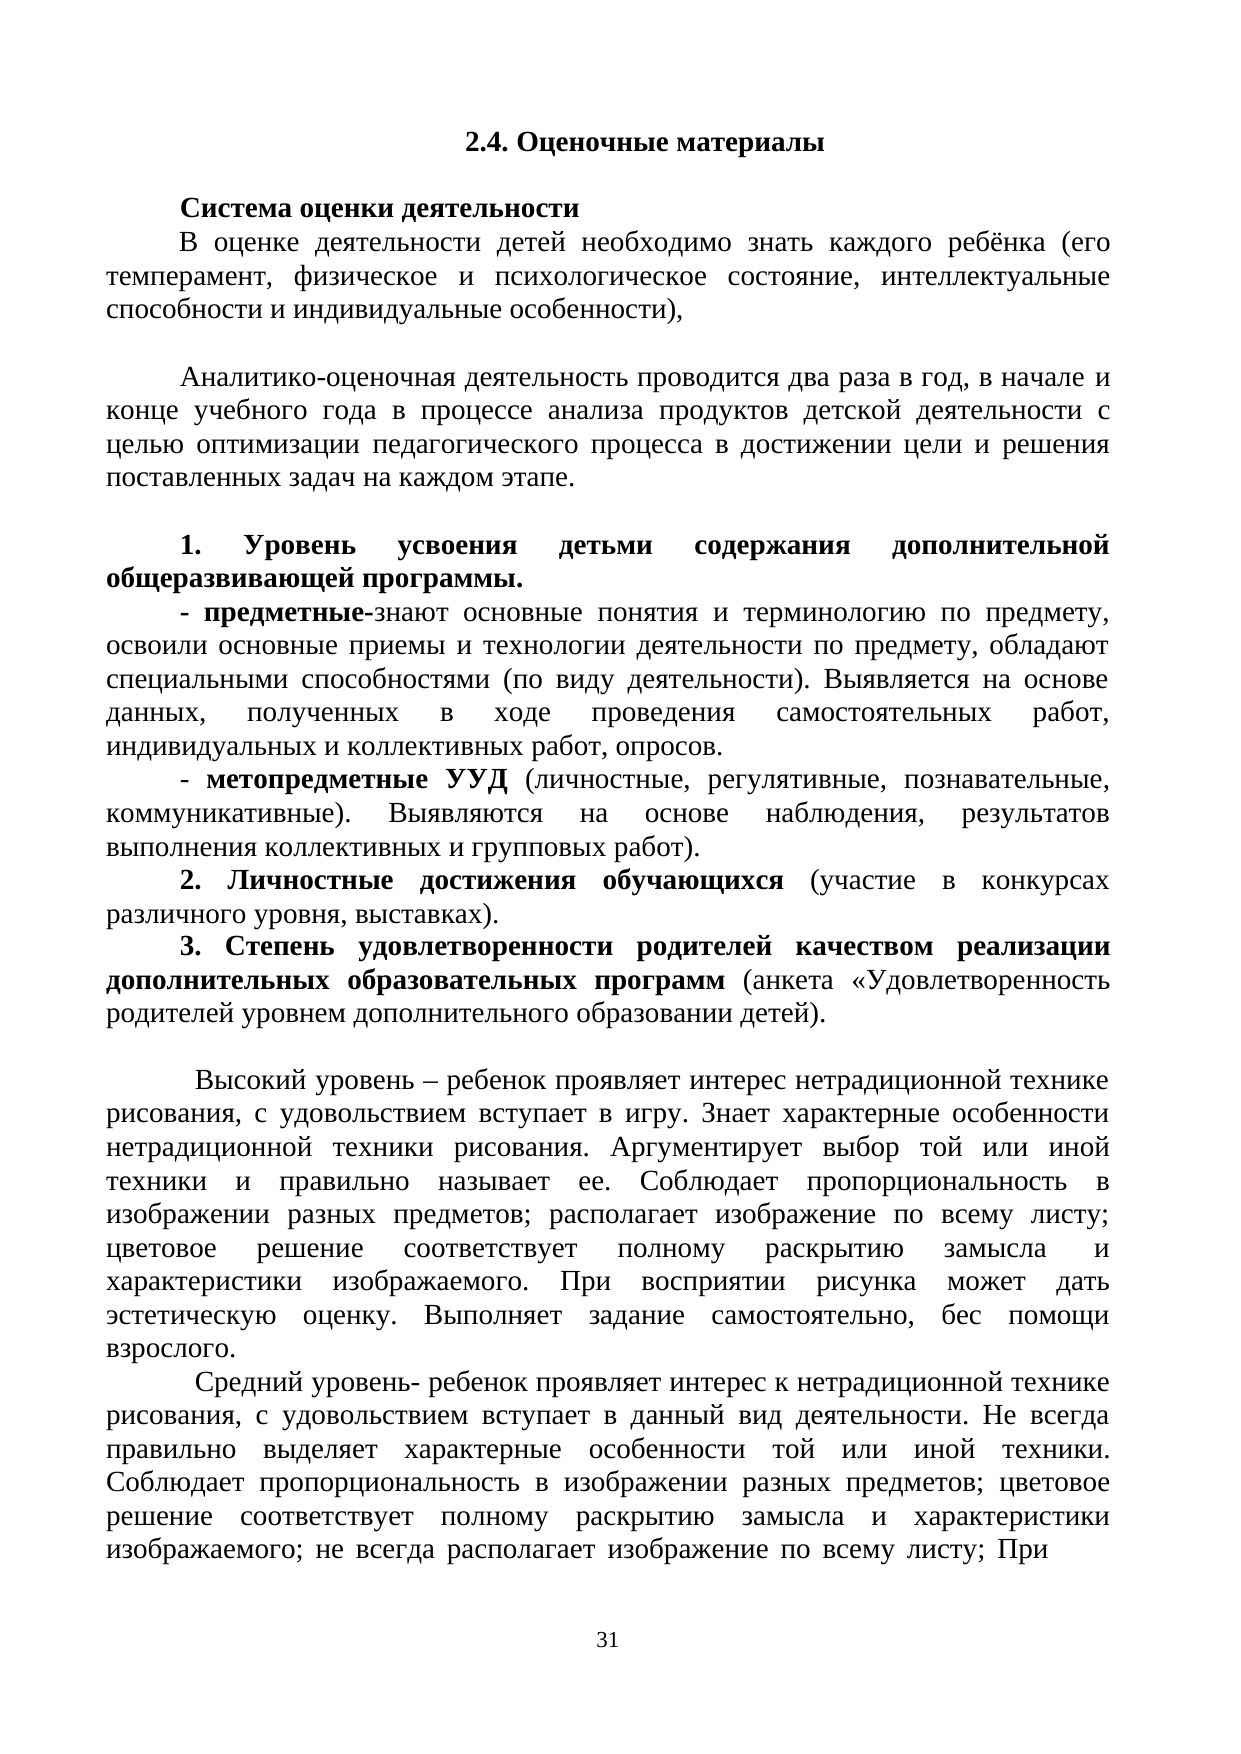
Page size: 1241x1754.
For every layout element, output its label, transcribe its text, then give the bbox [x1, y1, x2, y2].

list Степень удовлетворенности родителей качеством реализации дополнительных образовательных программ (анкета «Удовлетворенность родителей уровнем дополнительного образовании детей). [106, 929, 1110, 1028]
list Личностные достижения обучающихся (участие в конкурсах различного уровня, выставках). [106, 862, 1110, 929]
text В оценке деятельности детей необходимо знать каждого ребёнка (его темперамент, физическое и психологическое состояние, интеллектуальные способности и индивидуальные особенности), [106, 224, 1110, 325]
text Высокий уровень – ребенок проявляет интерес нетрадиционной технике рисования, с удовольствием вступает в игру. Знает характерные особенности нетрадиционной техники рисования. Аргументирует выбор той или иной техники и правильно называет ее. Соблюдает пропорциональность в изображении разных предметов; располагает изображение по всему листу; цветовое решение соответствует полному раскрытию замысла и характеристики изображаемого. При восприятии рисунка может дать эстетическую оценку. Выполняет задание самостоятельно, бес помощи взрослого. [106, 1062, 1110, 1364]
text Аналитико-оценочная деятельность проводится два раза в год, в начале и конце учебного года в процессе анализа продуктов детской деятельности с целью оптимизации педагогического процесса в достижении цели и решения поставленных задач на каждом этапе. [106, 359, 1110, 493]
subtitle Оценочные материалы [465, 124, 1240, 158]
subtitle Система оценки деятельности [179, 191, 1240, 224]
text - метопредметные УУД (личностные, регулятивные, познавательные, коммуникативные). Выявляются на основе наблюдения, результатов выполнения коллективных и групповых работ). [106, 762, 1110, 862]
subtitle Уровень усвоения детьми содержания дополнительной общеразвивающей программы. [106, 527, 1110, 594]
text Средний уровень- ребенок проявляет интерес к нетрадиционной технике рисования, с удовольствием вступает в данный вид деятельности. Не всегда правильно выделяет характерные особенности той или иной техники. Соблюдает пропорциональность в изображении разных предметов; цветовое решение соответствует полному раскрытию замысла и характеристики изображаемого; не всегда располагает изображение по всему листу; При [106, 1364, 1110, 1565]
text - предметные-знают основные понятия и терминологию по предмету, освоили основные приемы и технологии деятельности по предмету, обладают специальными способностями (по виду деятельности). Выявляется на основе данных, полученных в ходе проведения самостоятельных работ, индивидуальных и коллективных работ, опросов. [106, 594, 1109, 762]
